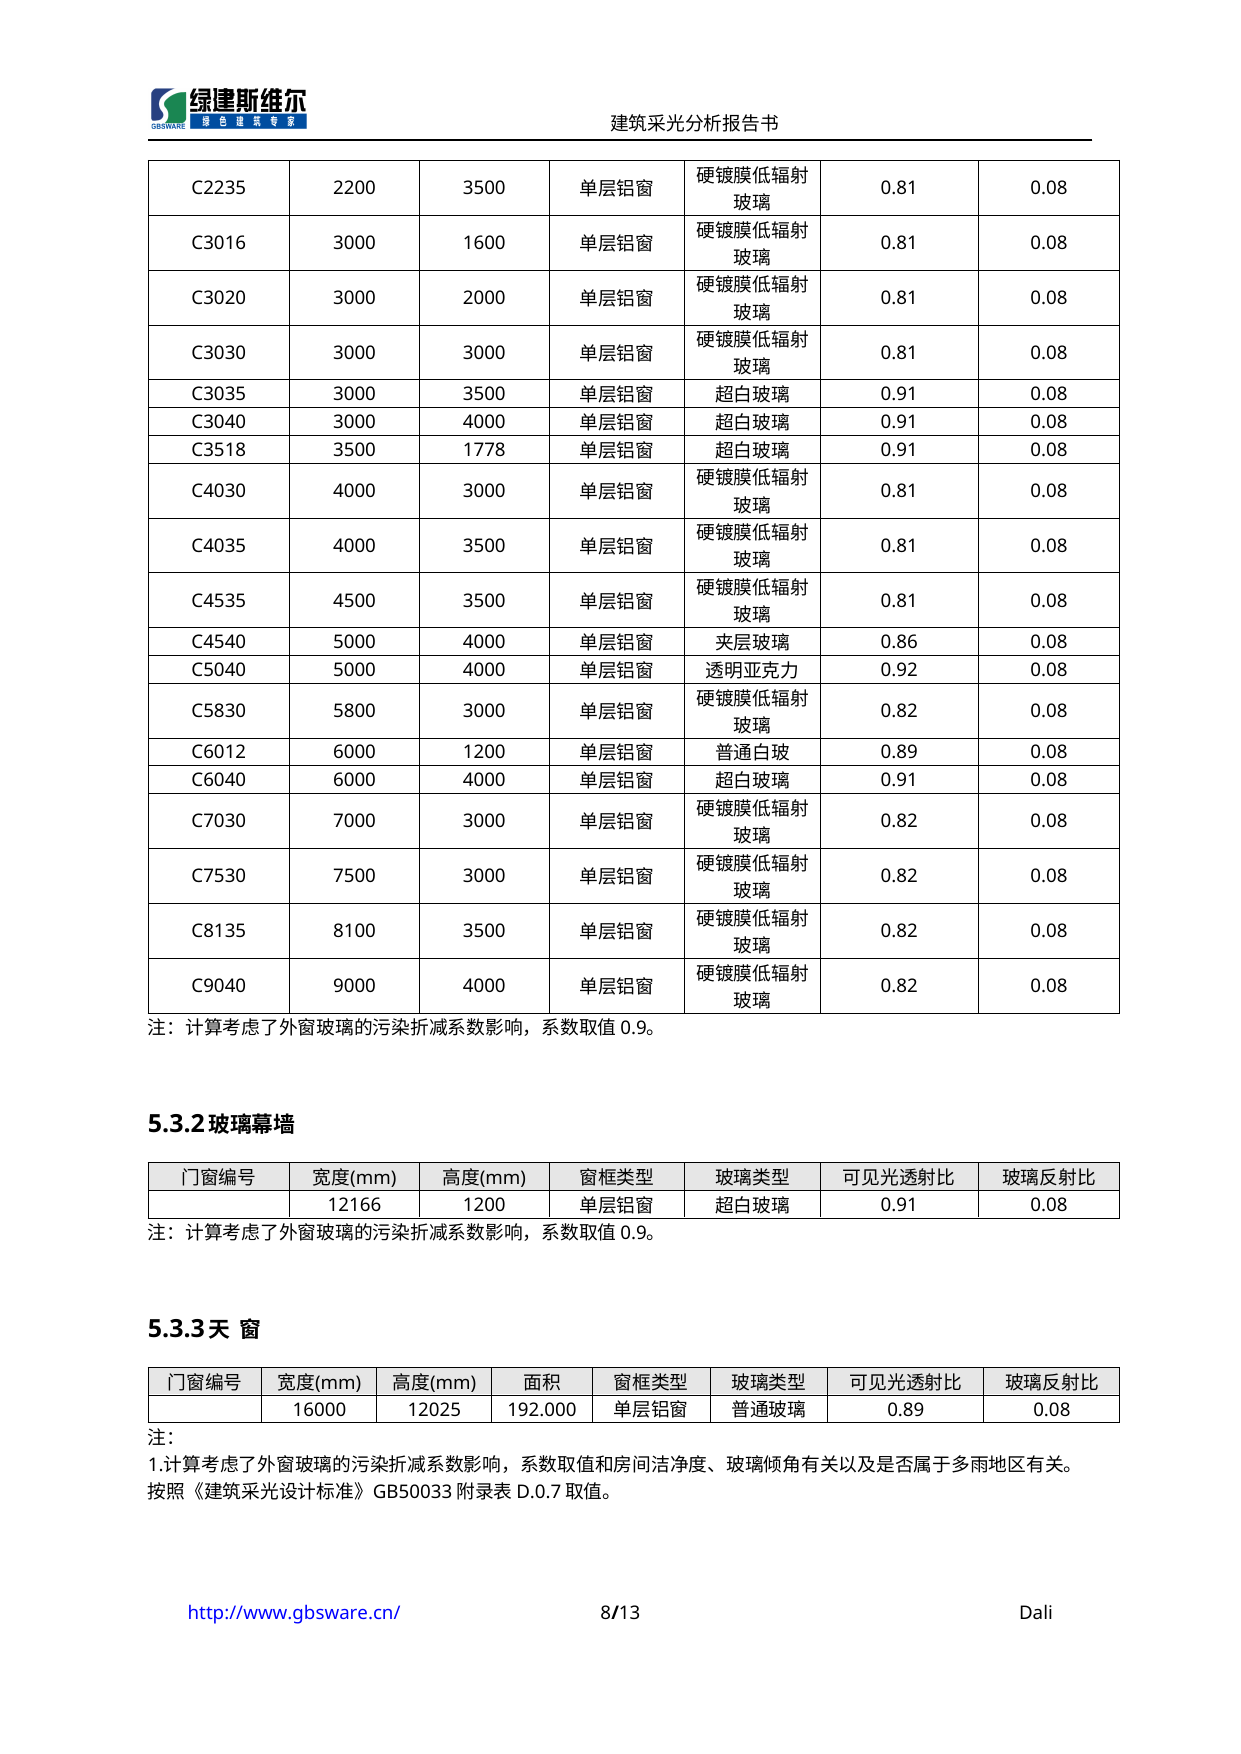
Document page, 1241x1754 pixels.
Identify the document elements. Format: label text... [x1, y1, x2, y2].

table_cell 单层铝窗 [550, 326, 684, 379]
table_cell 透明亚克力 [685, 656, 820, 683]
table_cell C5040 [149, 656, 289, 683]
table_cell 0.91 [821, 408, 978, 435]
table_header 面积 [492, 1368, 592, 1394]
table_cell 超白玻璃 [685, 436, 820, 462]
table_cell C3040 [149, 408, 289, 435]
table_header 宽度(mm) [262, 1368, 376, 1394]
table_cell C8135 [149, 904, 289, 958]
table_cell 0.08 [979, 959, 1119, 1012]
table_cell 0.08 [979, 656, 1119, 683]
table_cell 3000 [290, 408, 419, 435]
table_cell 0.08 [979, 436, 1119, 462]
table_cell 0.81 [821, 271, 978, 324]
table_cell 0.91 [821, 1191, 978, 1217]
table_cell 单层铝窗 [550, 959, 684, 1012]
table_cell 3500 [420, 519, 549, 572]
table_cell 3500 [420, 904, 549, 958]
table_cell 7000 [290, 794, 419, 848]
table_cell 0.89 [828, 1396, 983, 1422]
table_cell 单层铝窗 [550, 216, 684, 269]
table_header 门窗编号 [149, 1163, 289, 1190]
table_cell C4030 [149, 464, 289, 517]
table_cell 4500 [290, 573, 419, 627]
picture [147, 88, 308, 130]
text 1.计算考虑了外窗玻璃的污染折减系数影响，系数取值和房间洁净度、玻璃倾角有关以及是否属于多雨地区有关。按照《建筑采光设计标准》GB50033附录表D.0.7取值。 [148, 1450, 1092, 1504]
table_cell C3016 [149, 216, 289, 269]
table_cell 单层铝窗 [550, 519, 684, 572]
table_cell 单层铝窗 [550, 628, 684, 655]
table_cell 0.81 [821, 161, 978, 215]
table_cell 0.08 [979, 849, 1119, 903]
table_cell 0.08 [979, 161, 1119, 215]
table_header 可见光透射比 [828, 1368, 983, 1394]
table_cell 0.08 [979, 519, 1119, 572]
table_cell 0.08 [979, 326, 1119, 379]
table_cell 硬镀膜低辐射玻璃 [685, 959, 820, 1012]
table_cell 16000 [262, 1396, 376, 1422]
table_cell 3000 [290, 216, 419, 269]
table_cell 0.81 [821, 464, 978, 517]
table_cell 0.89 [821, 739, 978, 765]
table_cell 1600 [420, 216, 549, 269]
table_cell 硬镀膜低辐射玻璃 [685, 794, 820, 848]
table_cell 0.81 [821, 573, 978, 627]
table_cell 单层铝窗 [550, 849, 684, 903]
table_cell 3000 [420, 684, 549, 737]
table_cell C4540 [149, 628, 289, 655]
table_cell C4035 [149, 519, 289, 572]
table_cell 3500 [420, 380, 549, 407]
table_cell 0.82 [821, 684, 978, 737]
table_cell 4000 [290, 519, 419, 572]
table_cell 192.000 [492, 1396, 592, 1422]
table_cell C3035 [149, 380, 289, 407]
table_cell 0.08 [979, 271, 1119, 324]
table_cell C3518 [149, 436, 289, 462]
table_cell 3000 [290, 380, 419, 407]
table_cell 单层铝窗 [550, 161, 684, 215]
table_cell 普通白玻 [685, 739, 820, 765]
table_cell 3000 [290, 271, 419, 324]
table_header 高度(mm) [420, 1163, 549, 1190]
table_cell 4000 [420, 656, 549, 683]
table_cell 12025 [377, 1396, 491, 1422]
table_cell 硬镀膜低辐射玻璃 [685, 161, 820, 215]
table_cell 0.92 [821, 656, 978, 683]
table_cell 4000 [420, 959, 549, 1012]
table_cell 硬镀膜低辐射玻璃 [685, 684, 820, 737]
table_cell 单层铝窗 [550, 436, 684, 462]
table_cell 单层铝窗 [550, 380, 684, 407]
table_cell 4000 [420, 628, 549, 655]
table_cell 0.81 [821, 519, 978, 572]
table_cell C9040 [149, 959, 289, 1012]
table_cell 0.08 [979, 904, 1119, 958]
table_cell C6012 [149, 739, 289, 765]
table_header 宽度(mm) [290, 1163, 419, 1190]
table_header 高度(mm) [377, 1368, 491, 1394]
table_cell 超白玻璃 [685, 1191, 820, 1217]
table_cell 0.08 [979, 380, 1119, 407]
table_cell 3500 [420, 573, 549, 627]
table_cell 单层铝窗 [550, 794, 684, 848]
table_cell 4000 [420, 766, 549, 793]
subtitle 玻璃幕墙 [148, 1091, 1092, 1156]
table_cell 硬镀膜低辐射玻璃 [685, 519, 820, 572]
table_cell 单层铝窗 [550, 766, 684, 793]
table_cell 0.91 [821, 766, 978, 793]
table_cell 硬镀膜低辐射玻璃 [685, 464, 820, 517]
table_cell 硬镀膜低辐射玻璃 [685, 904, 820, 958]
table_header 可见光透射比 [821, 1163, 978, 1190]
table_cell 2000 [420, 271, 549, 324]
table_cell 5000 [290, 656, 419, 683]
table_cell C6040 [149, 766, 289, 793]
text 注：计算考虑了外窗玻璃的污染折减系数影响，系数取值0.9。 [148, 1014, 1092, 1040]
table_cell 2200 [290, 161, 419, 215]
table_cell C3020 [149, 271, 289, 324]
table_header 窗框类型 [593, 1368, 710, 1394]
table_cell 普通玻璃 [711, 1396, 827, 1422]
table_cell 0.08 [979, 216, 1119, 269]
table_cell 7500 [290, 849, 419, 903]
table_cell 单层铝窗 [550, 573, 684, 627]
table_cell 0.91 [821, 380, 978, 407]
table_header 窗框类型 [550, 1163, 684, 1190]
table_cell 单层铝窗 [550, 1191, 684, 1217]
table_cell 0.08 [979, 684, 1119, 737]
table_cell 3000 [420, 849, 549, 903]
table_cell 硬镀膜低辐射玻璃 [685, 849, 820, 903]
table_cell 夹层玻璃 [685, 628, 820, 655]
table_header 玻璃反射比 [984, 1368, 1119, 1394]
table_cell [149, 1191, 289, 1217]
table_cell 硬镀膜低辐射玻璃 [685, 573, 820, 627]
table_cell 硬镀膜低辐射玻璃 [685, 326, 820, 379]
table_cell 0.82 [821, 794, 978, 848]
table_cell 超白玻璃 [685, 766, 820, 793]
table_cell 0.82 [821, 959, 978, 1012]
table_cell 3500 [420, 161, 549, 215]
table_cell 单层铝窗 [550, 684, 684, 737]
table_header 玻璃类型 [685, 1163, 820, 1190]
table_header 门窗编号 [149, 1368, 261, 1394]
table_cell 单层铝窗 [593, 1396, 710, 1422]
table_cell 单层铝窗 [550, 656, 684, 683]
table_cell 5000 [290, 628, 419, 655]
table_header 玻璃反射比 [979, 1163, 1119, 1190]
table_cell 0.08 [979, 739, 1119, 765]
table_cell 单层铝窗 [550, 904, 684, 958]
table_cell 硬镀膜低辐射玻璃 [685, 271, 820, 324]
table_cell C3030 [149, 326, 289, 379]
table_cell 0.08 [979, 573, 1119, 627]
table_cell 0.86 [821, 628, 978, 655]
table_cell [149, 1396, 261, 1422]
table_cell 1200 [420, 739, 549, 765]
table_cell 0.08 [979, 794, 1119, 848]
table_cell C5830 [149, 684, 289, 737]
table_cell 单层铝窗 [550, 464, 684, 517]
table_cell 0.91 [821, 436, 978, 462]
table_cell 0.81 [821, 326, 978, 379]
table_cell 0.82 [821, 849, 978, 903]
table_cell 单层铝窗 [550, 271, 684, 324]
table_header 玻璃类型 [711, 1368, 827, 1394]
table_cell 4000 [290, 464, 419, 517]
table_cell 0.82 [821, 904, 978, 958]
table_cell 3000 [290, 326, 419, 379]
table_cell 6000 [290, 766, 419, 793]
text 注： [148, 1423, 1092, 1450]
table_cell 5800 [290, 684, 419, 737]
table_cell 0.08 [979, 408, 1119, 435]
table_cell 0.08 [979, 628, 1119, 655]
table_cell 硬镀膜低辐射玻璃 [685, 216, 820, 269]
table_cell 3500 [290, 436, 419, 462]
table_cell 9000 [290, 959, 419, 1012]
table_cell C7530 [149, 849, 289, 903]
table_cell 1200 [420, 1191, 549, 1217]
table_cell 单层铝窗 [550, 739, 684, 765]
subtitle 天 窗 [148, 1296, 1092, 1361]
table_cell 0.08 [984, 1396, 1119, 1422]
table_cell C4535 [149, 573, 289, 627]
table_cell 3000 [420, 464, 549, 517]
table_cell C7030 [149, 794, 289, 848]
table_cell 0.08 [979, 1191, 1119, 1217]
table_cell 12166 [290, 1191, 419, 1217]
text 注：计算考虑了外窗玻璃的污染折减系数影响，系数取值0.9。 [148, 1219, 1092, 1245]
table_cell 超白玻璃 [685, 380, 820, 407]
table_cell 0.08 [979, 464, 1119, 517]
table_cell 8100 [290, 904, 419, 958]
table_cell 4000 [420, 408, 549, 435]
table_cell 超白玻璃 [685, 408, 820, 435]
table_cell 0.08 [979, 766, 1119, 793]
table_cell 单层铝窗 [550, 408, 684, 435]
table_cell 3000 [420, 794, 549, 848]
table_cell 3000 [420, 326, 549, 379]
table_cell 0.81 [821, 216, 978, 269]
table_cell 6000 [290, 739, 419, 765]
table_cell 1778 [420, 436, 549, 462]
table_cell C2235 [149, 161, 289, 215]
